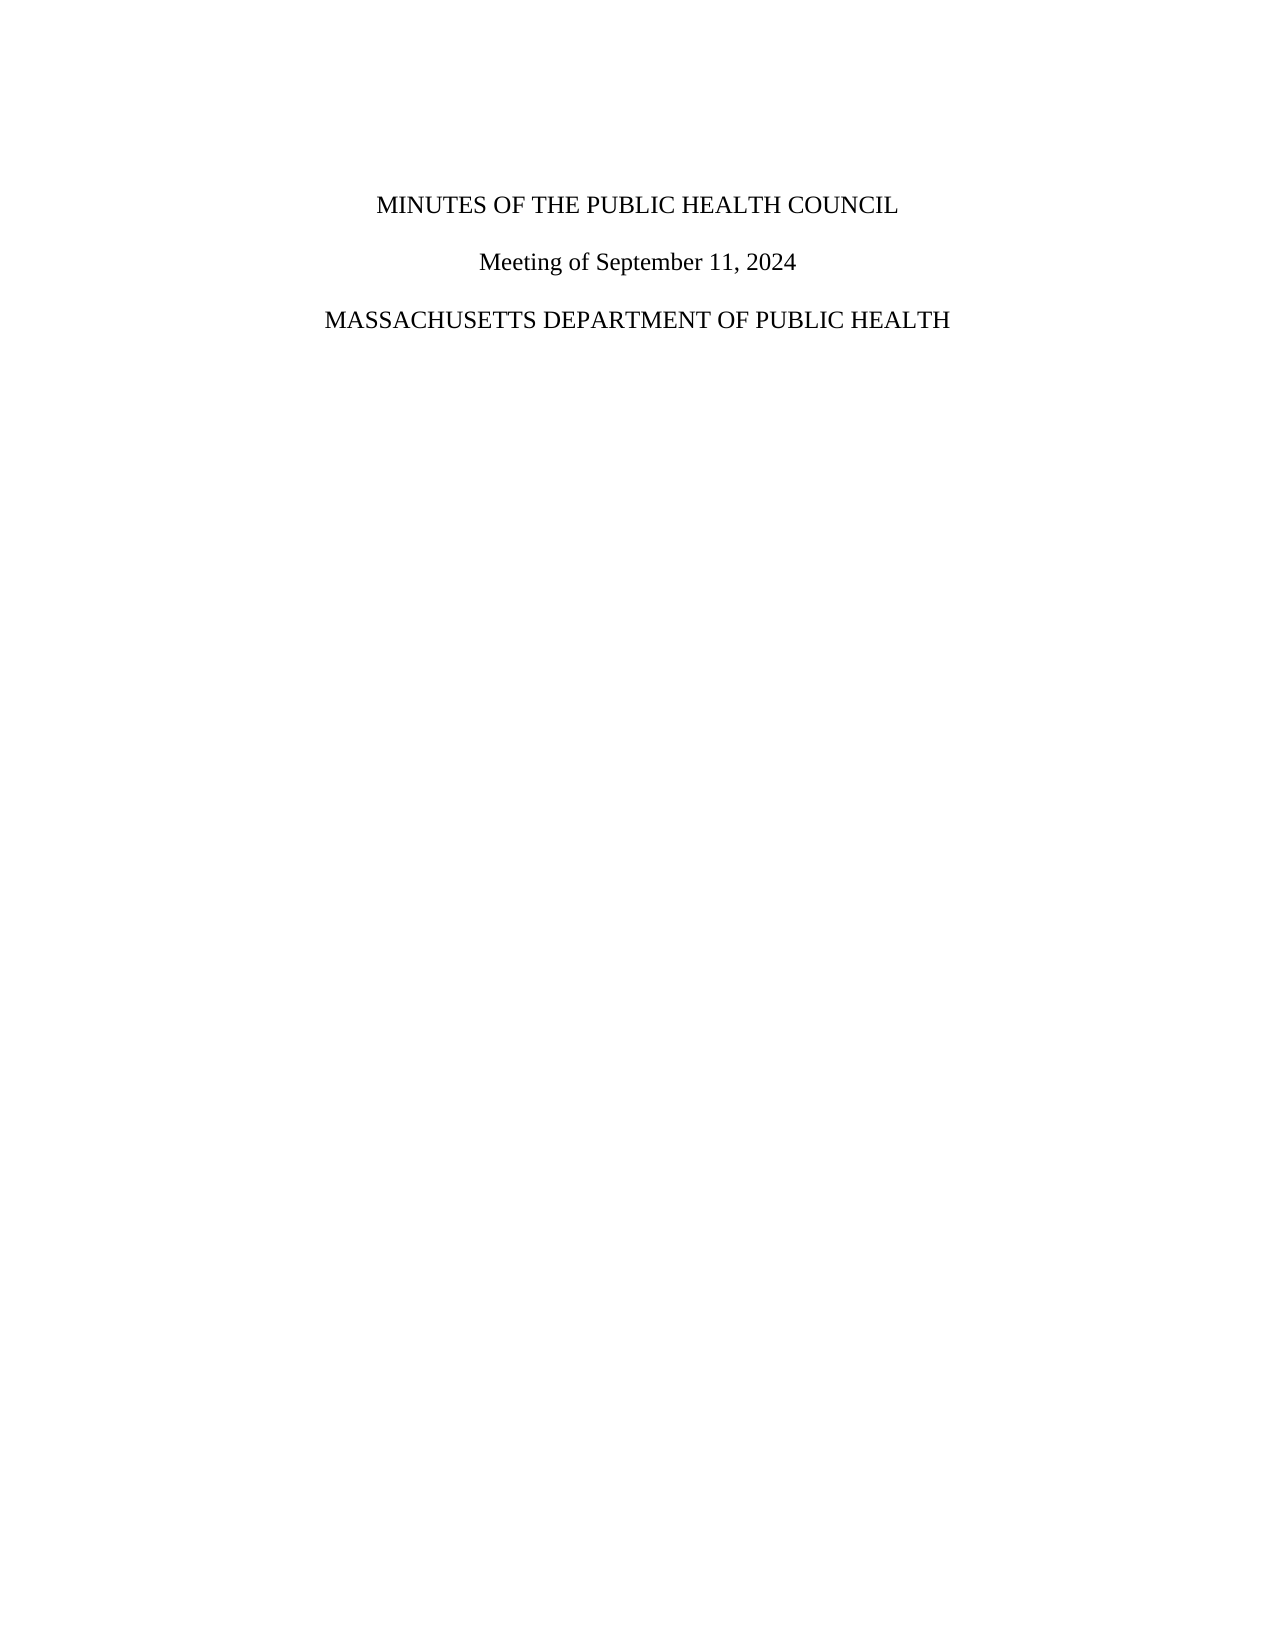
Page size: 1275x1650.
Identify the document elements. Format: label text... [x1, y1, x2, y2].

text Meeting of September 11, 2024 [150, 247, 1125, 276]
text MINUTES OF THE PUBLIC HEALTH COUNCIL [150, 190, 1125, 219]
text MASSACHUSETTS DEPARTMENT OF PUBLIC HEALTH [150, 305, 1125, 334]
